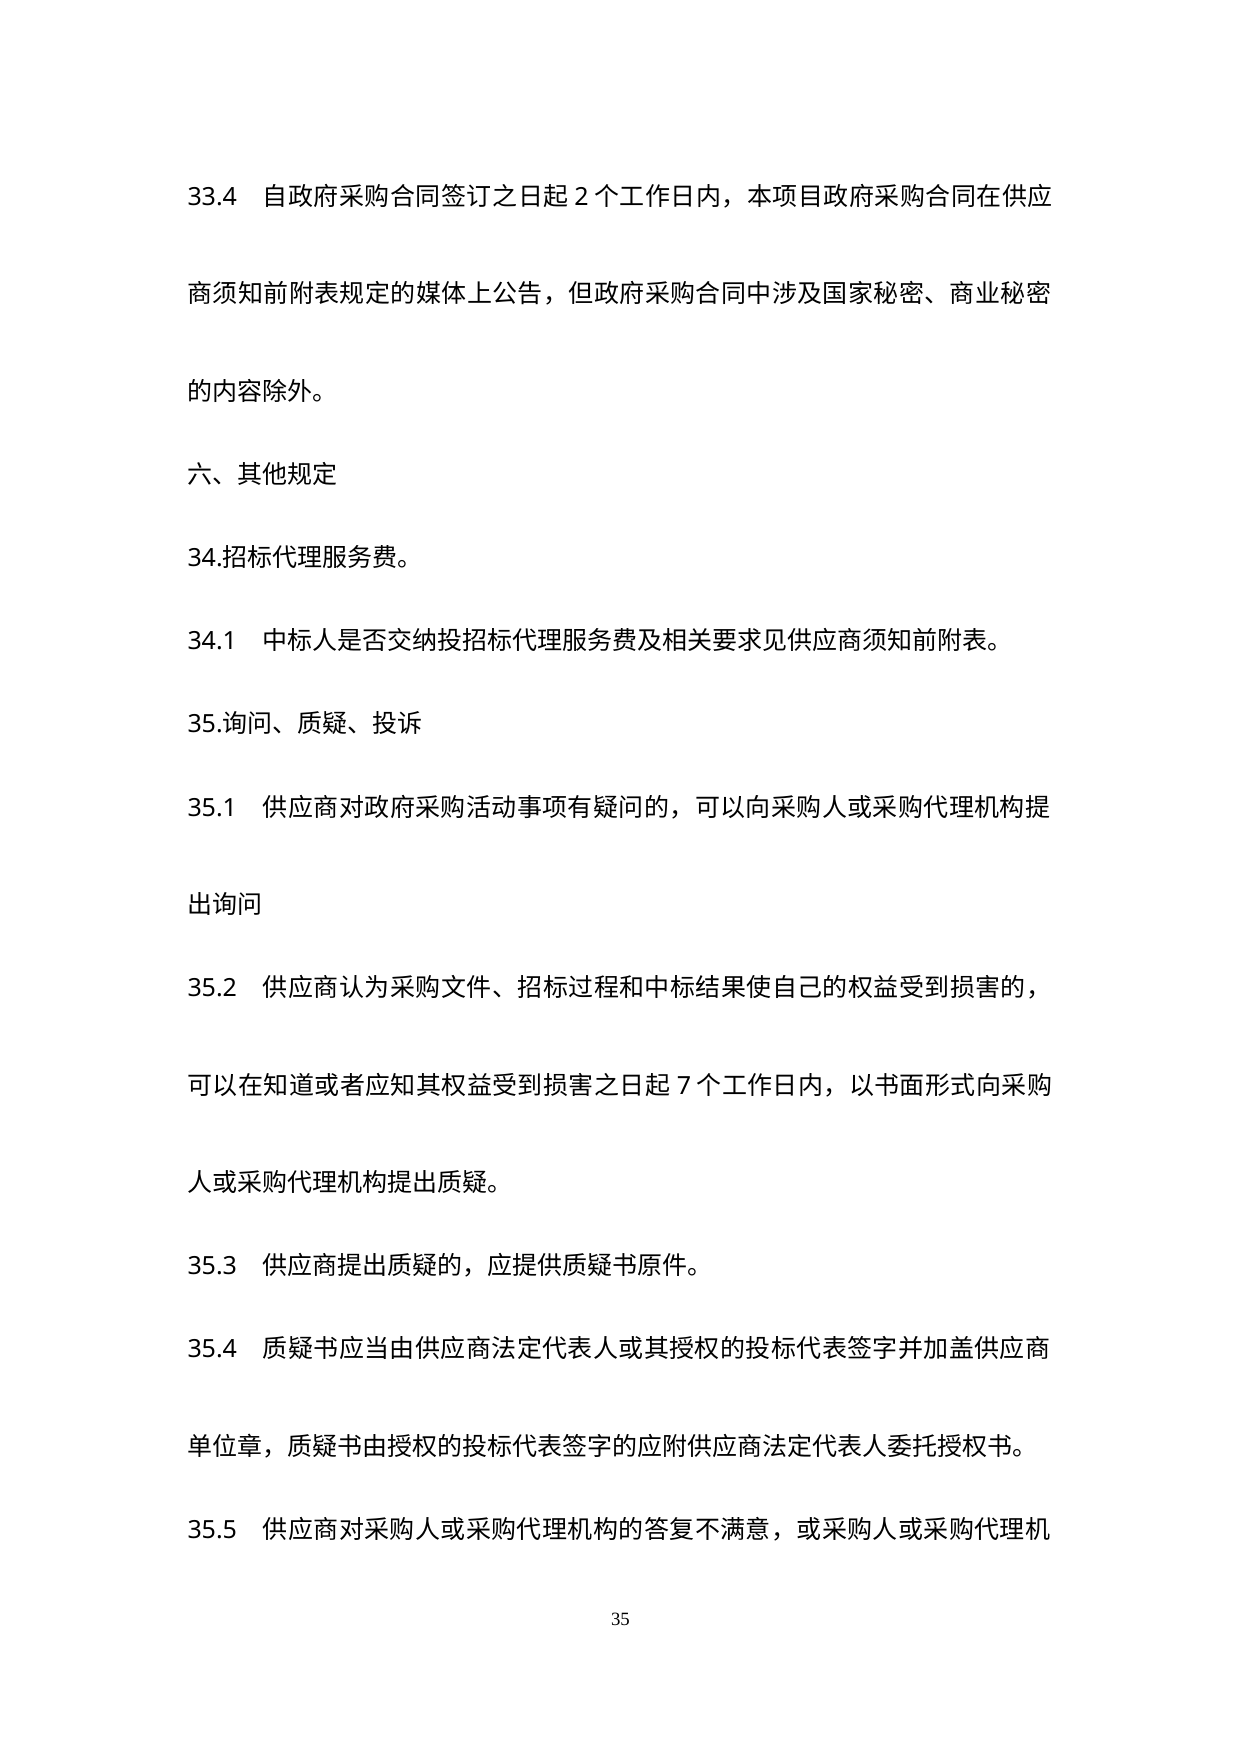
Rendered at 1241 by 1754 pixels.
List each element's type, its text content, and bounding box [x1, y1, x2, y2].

text 35.4 质疑书应当由供应商法定代表人或其授权的投标代表签字并加盖供应商单位章，质疑书由授权的投标代表签字的应附供应商法定代表人委托授权书。 [187, 1314, 1053, 1477]
text 34.招标代理服务费。 [187, 523, 1053, 588]
text 35.2 供应商认为采购文件、招标过程和中标结果使自己的权益受到损害的，可以在知道或者应知其权益受到损害之日起7个工作日内，以书面形式向采购人或采购代理机构提出质疑。 [187, 953, 1053, 1213]
text 33.4 自政府采购合同签订之日起2个工作日内，本项目政府采购合同在供应商须知前附表规定的媒体上公告，但政府采购合同中涉及国家秘密、商业秘密的内容除外。 [187, 162, 1053, 422]
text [187, 1495, 1053, 1560]
text 34.1 中标人是否交纳投招标代理服务费及相关要求见供应商须知前附表。 [187, 606, 1053, 671]
text 35.3 供应商提出质疑的，应提供质疑书原件。 [187, 1231, 1053, 1296]
text 六、其他规定 [187, 440, 1053, 505]
text 35.1 供应商对政府采购活动事项有疑问的，可以向采购人或采购代理机构提出询问 [187, 773, 1053, 935]
text 35.询问、质疑、投诉 [187, 689, 1053, 754]
